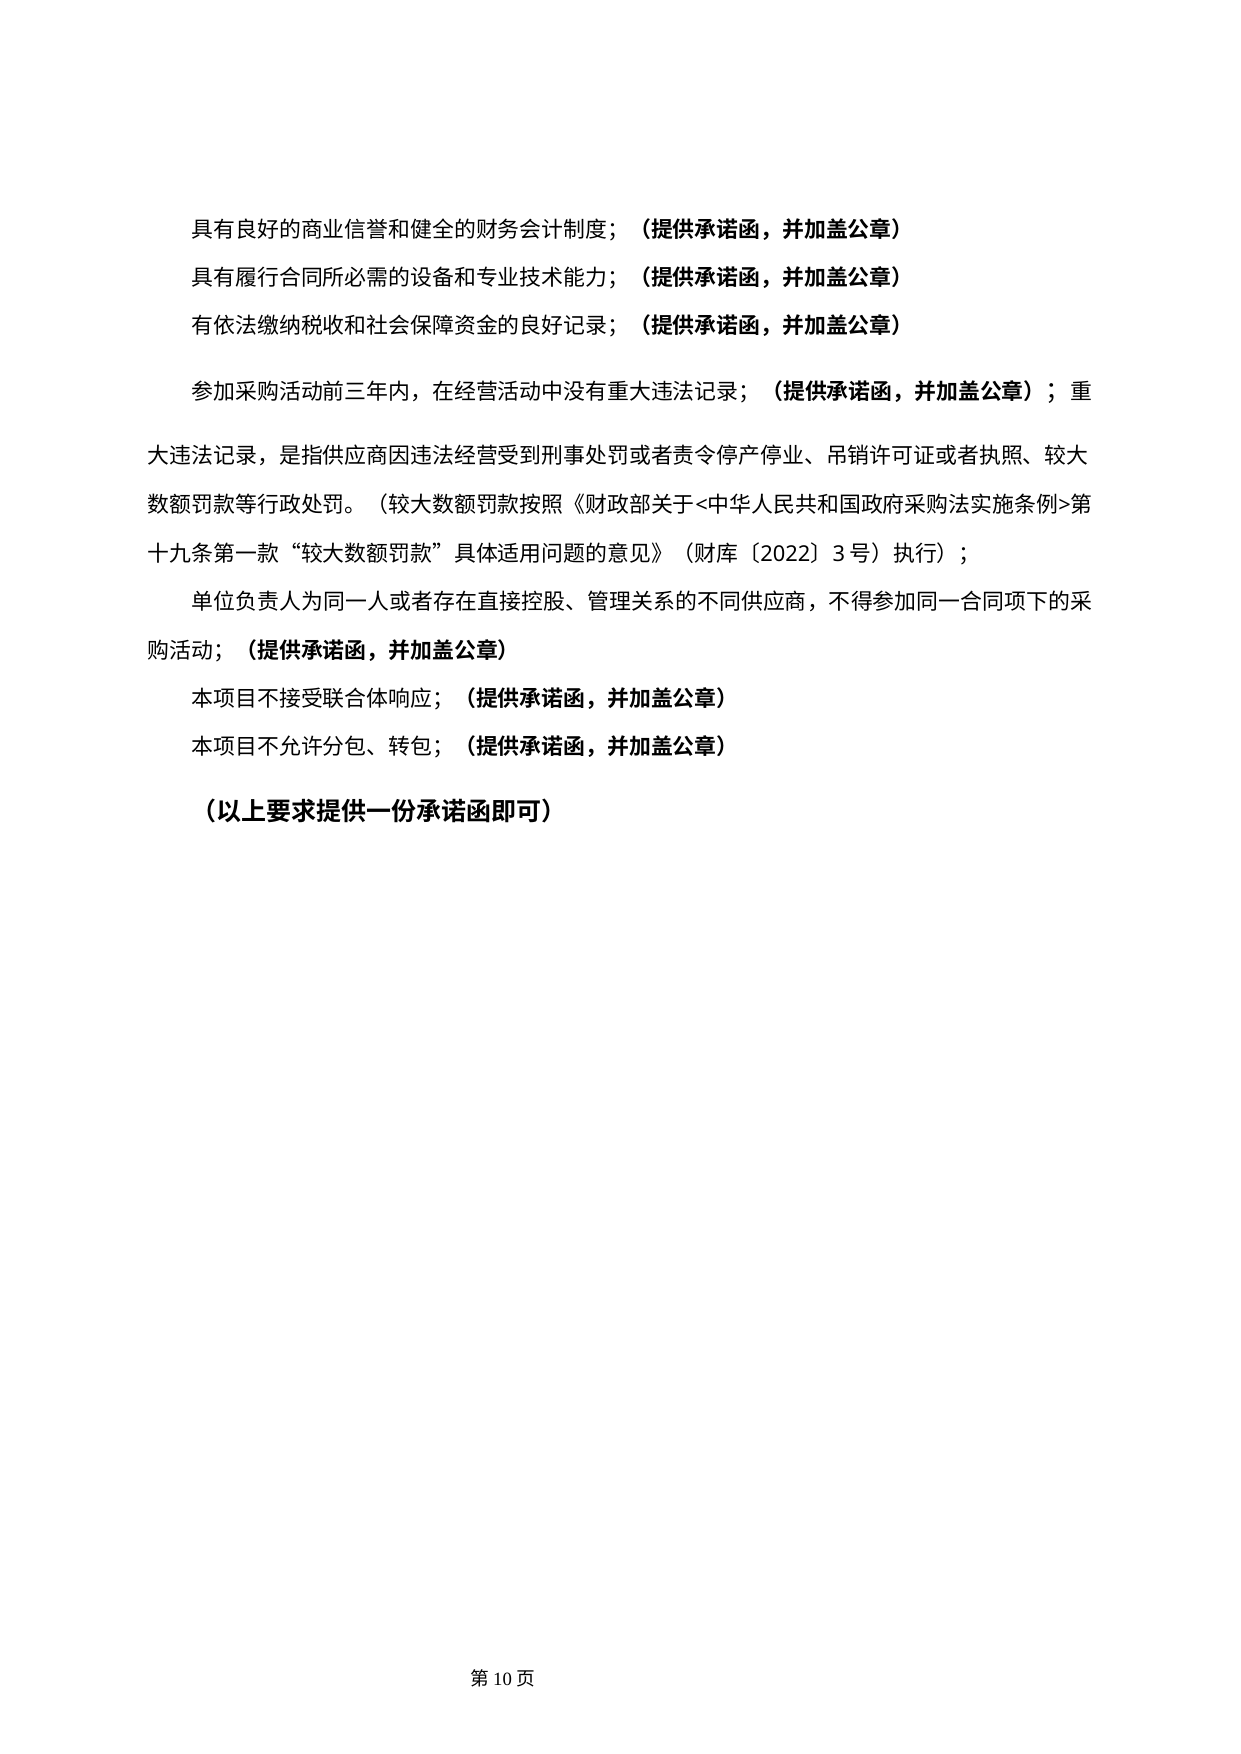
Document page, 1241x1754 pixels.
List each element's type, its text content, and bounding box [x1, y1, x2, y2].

list 具有良好的商业信誉和健全的财务会计制度；（提供承诺函，并加盖公章） [148, 211, 1092, 244]
list 单位负责人为同一人或者存在直接控股、管理关系的不同供应商，不得参加同一合同项下的采购活动；（提供承诺函，并加盖公章） [148, 583, 1092, 665]
list 有依法缴纳税收和社会保障资金的良好记录；（提供承诺函，并加盖公章） [148, 308, 1092, 341]
list 本项目不接受联合体响应；（提供承诺函，并加盖公章） [148, 681, 1092, 713]
list 参加采购活动前三年内，在经营活动中没有重大违法记录；（提供承诺函，并加盖公章）；重大违法记录，是指供应商因违法经营受到刑事处罚或者责令停产停业、吊销许可证或者执照、较大数额罚款等行政处罚。（较大数额罚款按照《财政部关于<中华人民共和国政府采购法实施条例>第十九条第一款“较大数额罚款”具体适用问题的意见》（财库〔2022〕3号）执行）； [148, 356, 1092, 568]
list 本项目不允许分包、转包；（提供承诺函，并加盖公章） [148, 729, 1092, 761]
list 具有履行合同所必需的设备和专业技术能力；（提供承诺函，并加盖公章） [148, 260, 1092, 292]
list （以上要求提供一份承诺函即可） [148, 777, 1092, 842]
